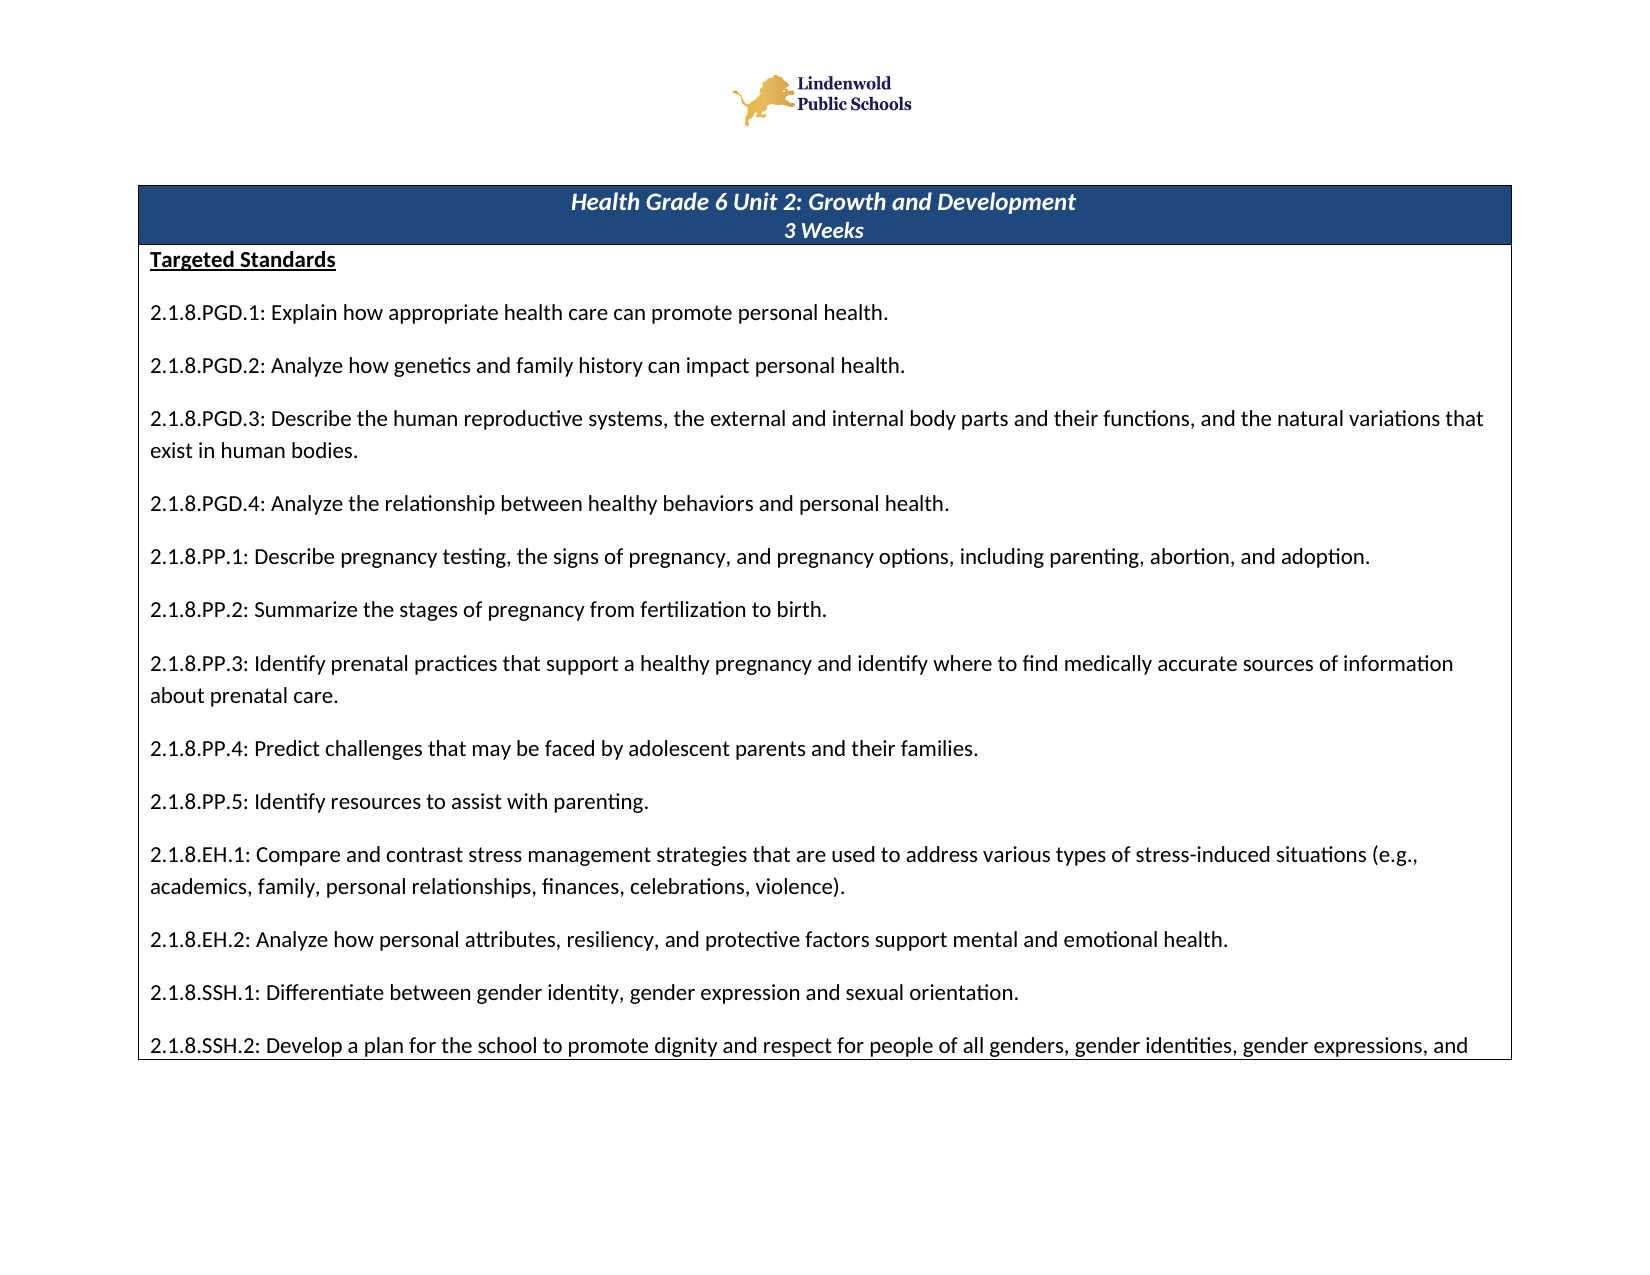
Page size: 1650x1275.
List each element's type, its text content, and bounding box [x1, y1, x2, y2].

table_header Health Grade 6 Unit 2: Growth and Development 3 Weeks [139, 186, 1511, 244]
picture [732, 75, 918, 127]
